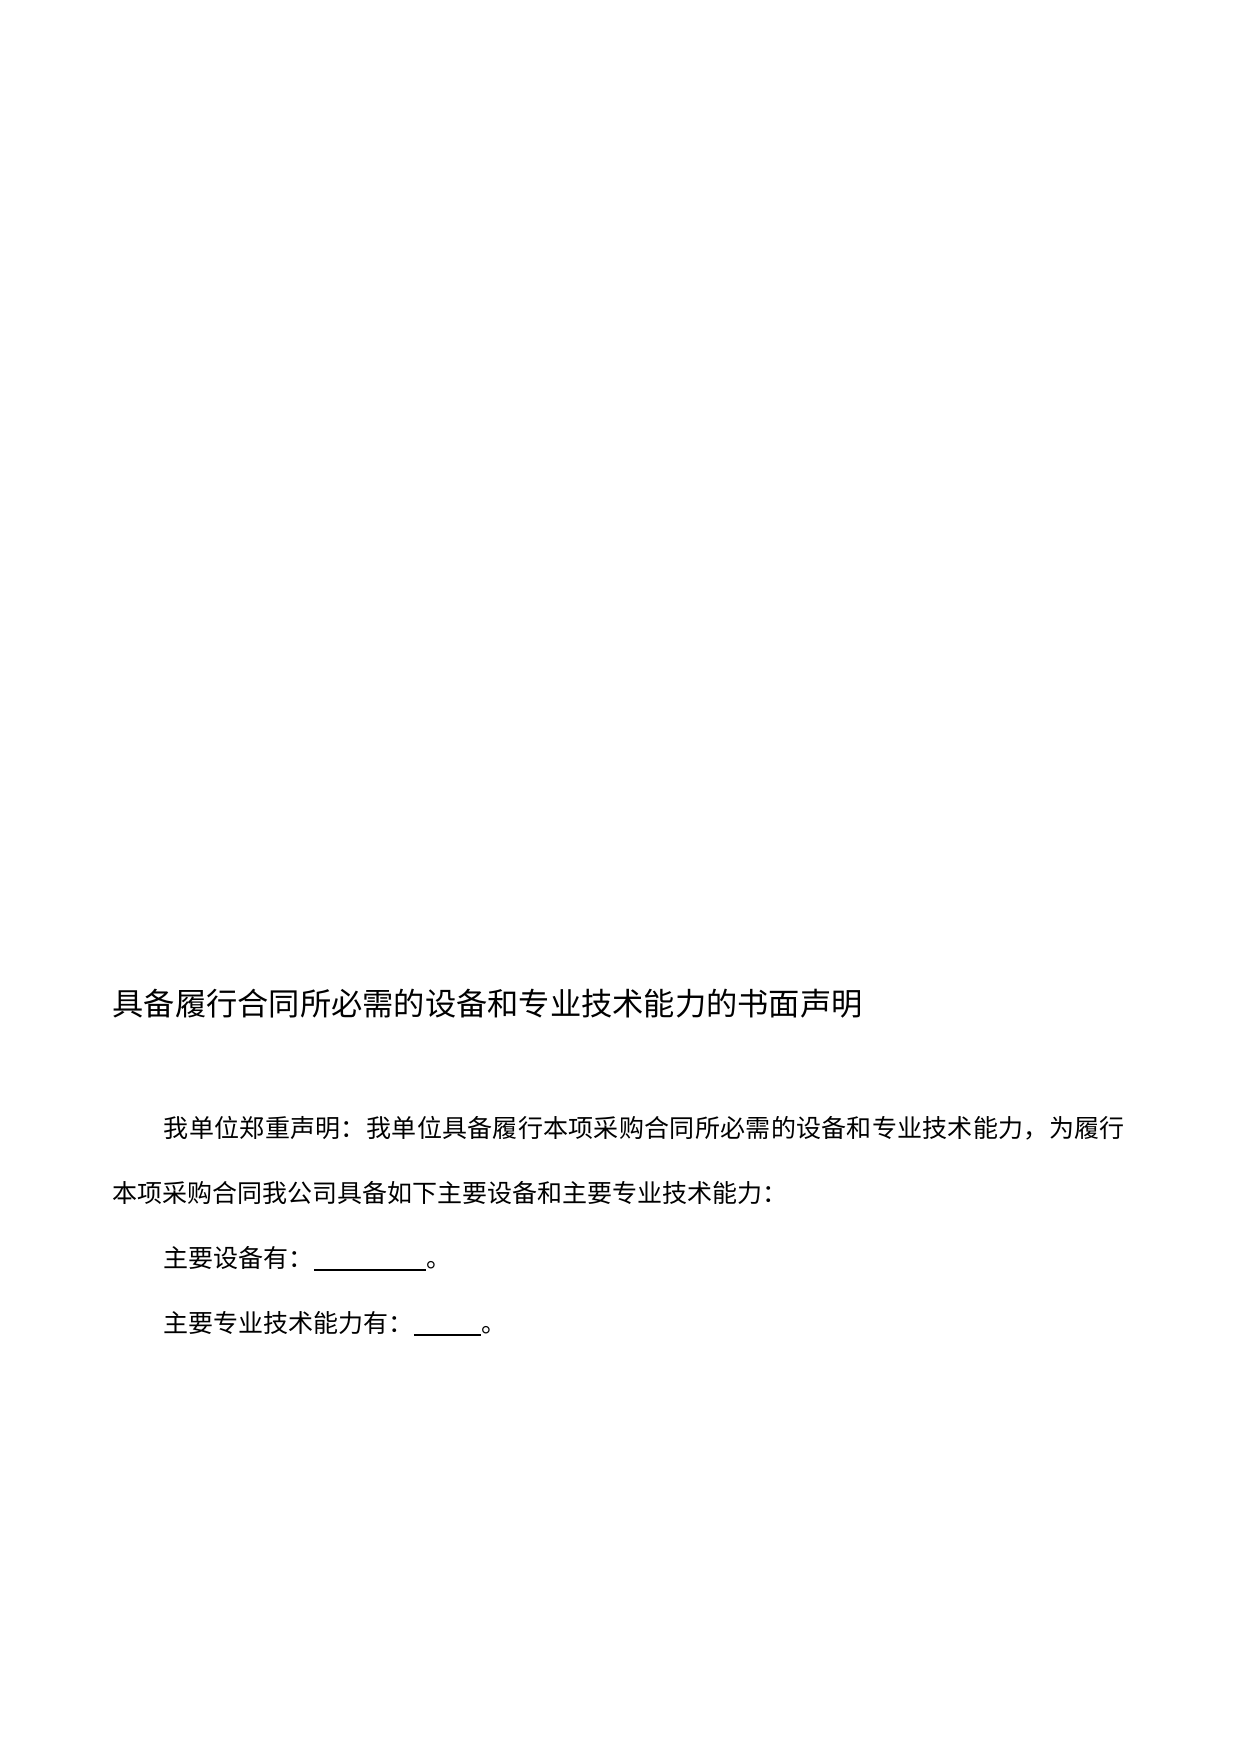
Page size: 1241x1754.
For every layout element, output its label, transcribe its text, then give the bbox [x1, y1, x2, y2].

text 主要专业技术能力有： 。 [112, 1289, 1128, 1354]
text 具备履行合同所必需的设备和专业技术能力的书面声明 [112, 969, 1128, 1034]
text 主要设备有： 。 [112, 1224, 1128, 1289]
text 我单位郑重声明：我单位具备履行本项采购合同所必需的设备和专业技术能力，为履行本项采购合同我公司具备如下主要设备和主要专业技术能力： [112, 1094, 1128, 1224]
